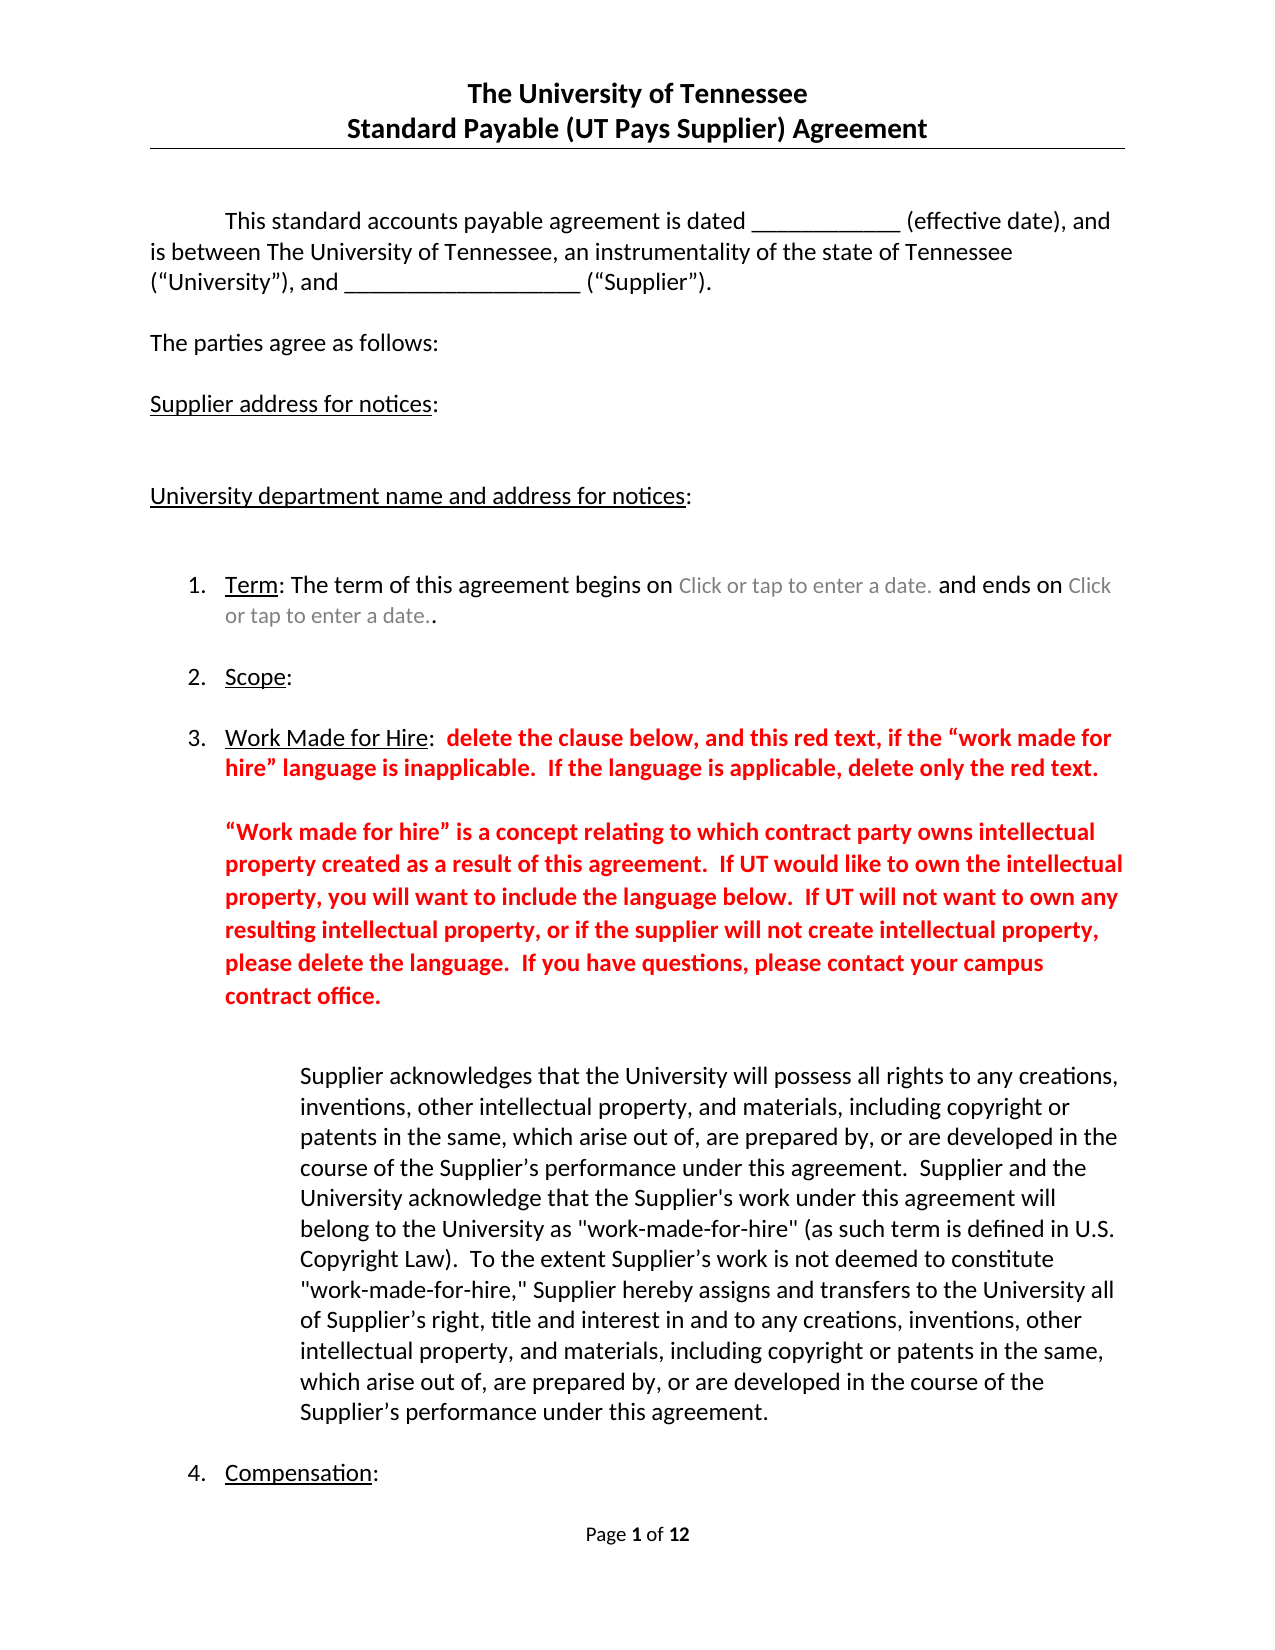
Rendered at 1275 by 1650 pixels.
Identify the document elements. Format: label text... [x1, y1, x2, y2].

text Supplier address for notices: [150, 388, 1125, 419]
list Compensation: [187, 1457, 1125, 1488]
list Scope: [187, 661, 1125, 691]
text University department name and address for notices: [150, 480, 1125, 511]
text The parties agree as follows: [150, 327, 1125, 358]
text This standard accounts payable agreement is dated ____________ (effective date), and is between The University of Tennessee, an instrumentality of the state of Tennessee (“University”), and ___________________ (“Supplier”). [150, 205, 1125, 297]
list Term: The term of this agreement begins on and ends on . [187, 569, 1125, 630]
list Work Made for Hire: delete the clause below, and this red text, if the “work made for hire” language is inapplicable. If the language is applicable, delete only the red text. [187, 722, 1125, 783]
list “Work made for hire” is a concept relating to which contract party owns intellectual property created as a result of this agreement. If UT would like to own the intellectual property, you will want to include the language below. If UT will not want to own any resulting intellectual property, or if the supplier will not create intellectual property, please delete the language. If you have questions, please contact your campus contract office. [225, 816, 1125, 1011]
text Supplier acknowledges that the University will possess all rights to any creations, inventions, other intellectual property, and materials, including copyright or patents in the same, which arise out of, are prepared by, or are developed in the course of the Supplier’s performance under this agreement. Supplier and the University acknowledge that the Supplier's work under this agreement will belong to the University as "work-made-for-hire" (as such term is defined in U.S. Copyright Law). To the extent Supplier’s work is not deemed to constitute "work-made-for-hire," Supplier hereby assigns and transfers to the University all of Supplier’s right, title and interest in and to any creations, inventions, other intellectual property, and materials, including copyright or patents in the same, which arise out of, are prepared by, or are developed in the course of the Supplier’s performance under this agreement. [300, 1060, 1125, 1427]
